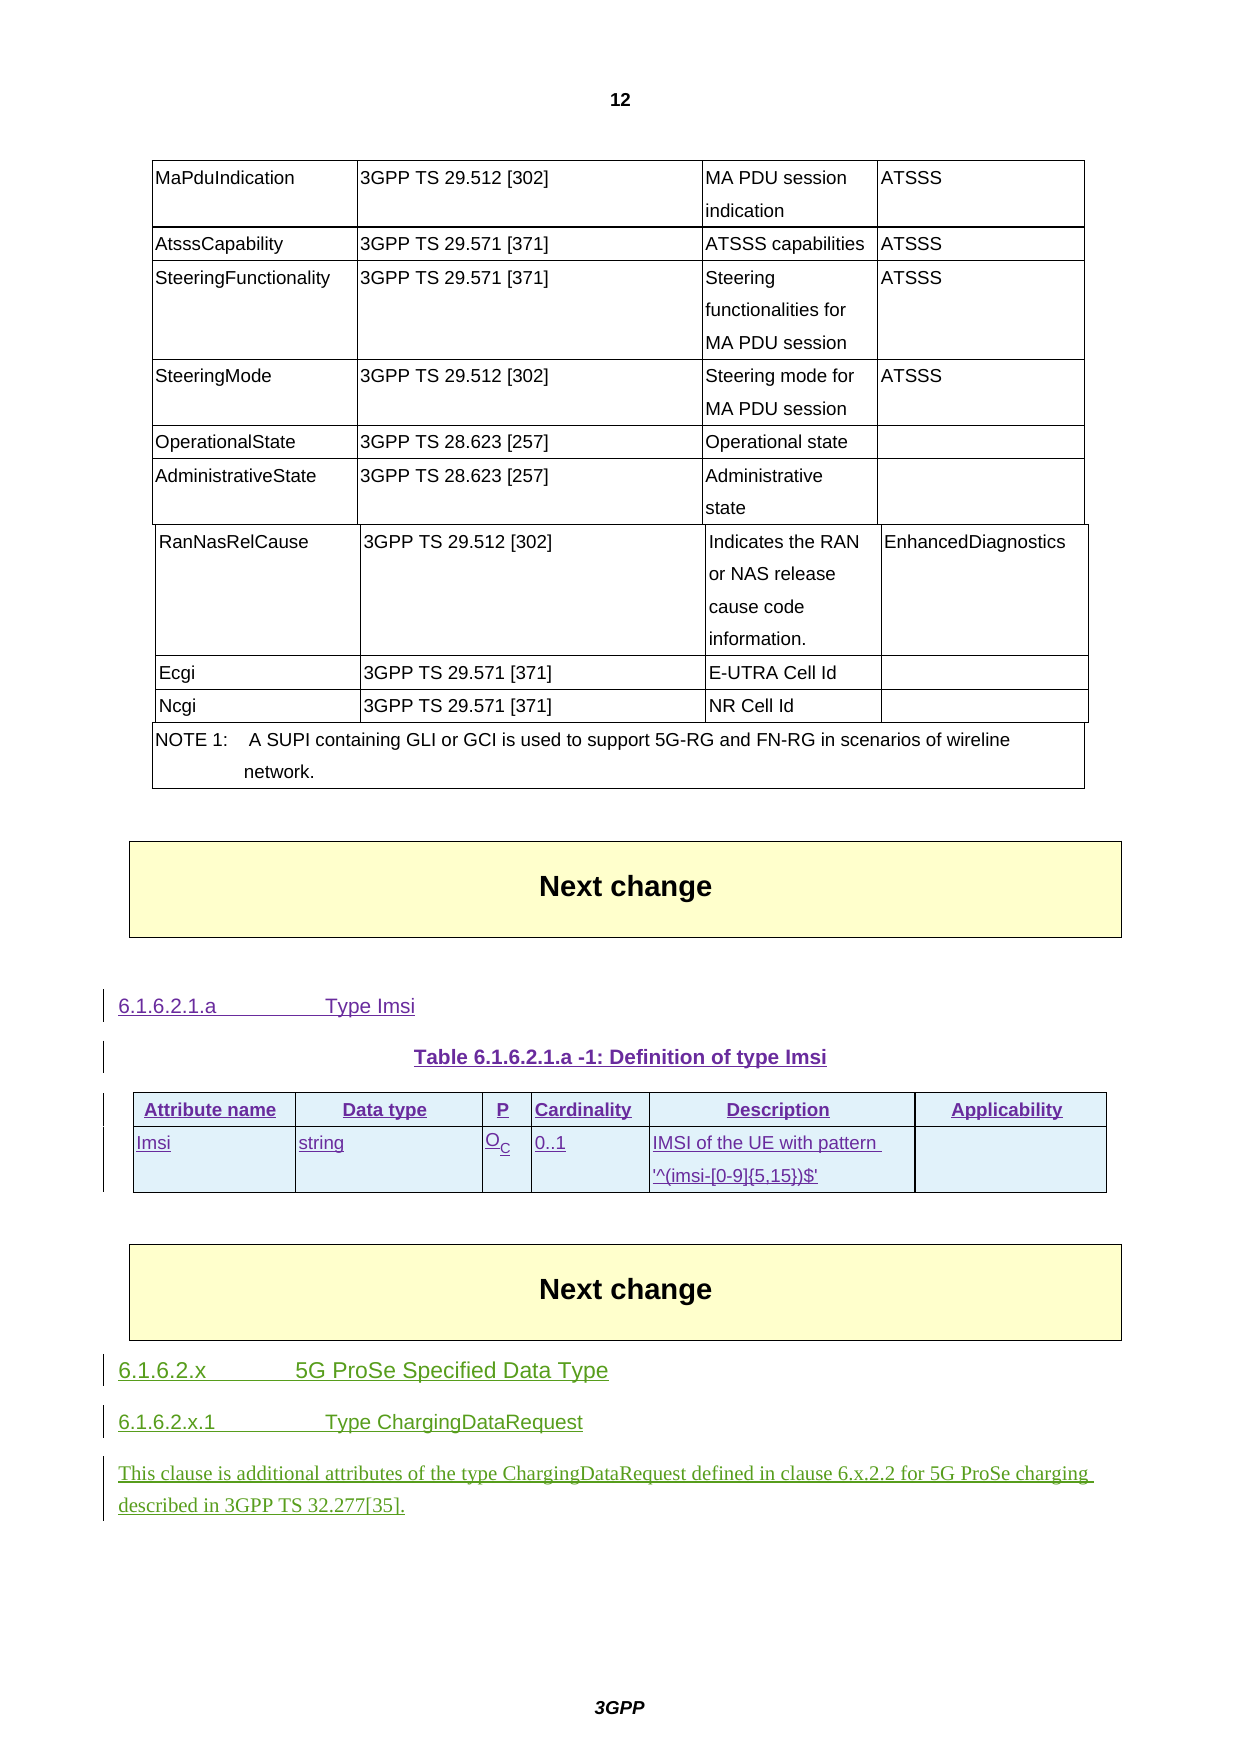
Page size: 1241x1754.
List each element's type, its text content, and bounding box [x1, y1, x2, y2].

table_cell SteeringMode [153, 360, 357, 424]
table_cell ATSSS [878, 161, 1084, 226]
table_cell 3GPP TS 29.571 [371] [358, 228, 702, 260]
table_cell [878, 426, 1084, 458]
table_cell 3GPP TS 29.512 [302] [361, 525, 705, 655]
table_cell 3GPP TS 28.623 [257] [358, 459, 702, 524]
table_cell MaPduIndication [153, 161, 357, 226]
table_cell OperationalState [153, 426, 357, 458]
table_header Next change [130, 842, 1121, 937]
table_cell Ecgi [156, 656, 360, 689]
table_cell Ncgi [156, 690, 360, 722]
table_cell Indicates the RAN or NAS release cause code information. [706, 525, 881, 655]
table_cell [882, 656, 1088, 689]
table_cell 3GPP TS 29.512 [302] [358, 161, 702, 226]
table_cell Steering mode for MA PDU session [703, 360, 877, 424]
table_cell 3GPP TS 28.623 [257] [358, 426, 702, 458]
table_cell Steering functionalities for MA PDU session [703, 261, 877, 358]
table_cell 3GPP TS 29.512 [302] [358, 360, 702, 424]
table_header Next change [130, 1245, 1121, 1340]
table_cell RanNasRelCause [156, 525, 360, 655]
table_cell [878, 459, 1084, 524]
table_cell SteeringFunctionality [153, 261, 357, 358]
table_cell 3GPP TS 29.571 [371] [361, 690, 705, 722]
table_cell [882, 690, 1088, 722]
table_cell ATSSS [878, 360, 1084, 424]
table_cell AtsssCapability [153, 228, 357, 260]
table_cell ATSSS [878, 261, 1084, 358]
table_cell E-UTRA Cell Id [706, 656, 881, 689]
table_cell ATSSS capabilities [703, 228, 877, 260]
table_cell NR Cell Id [706, 690, 881, 722]
table_cell ATSSS [878, 228, 1084, 260]
table_cell 3GPP TS 29.571 [371] [361, 656, 705, 689]
table_cell Administrative state [703, 459, 877, 524]
table_cell 3GPP TS 29.571 [371] [358, 261, 702, 358]
table_cell NOTE 1: A SUPI containing GLI or GCI is used to support 5G-RG and FN-RG in scenarios of wireline network. [153, 723, 1084, 788]
table_cell MA PDU session indication [703, 161, 877, 226]
table_cell Operational state [703, 426, 877, 458]
table_cell AdministrativeState [153, 459, 357, 524]
table_cell EnhancedDiagnostics [882, 525, 1088, 655]
